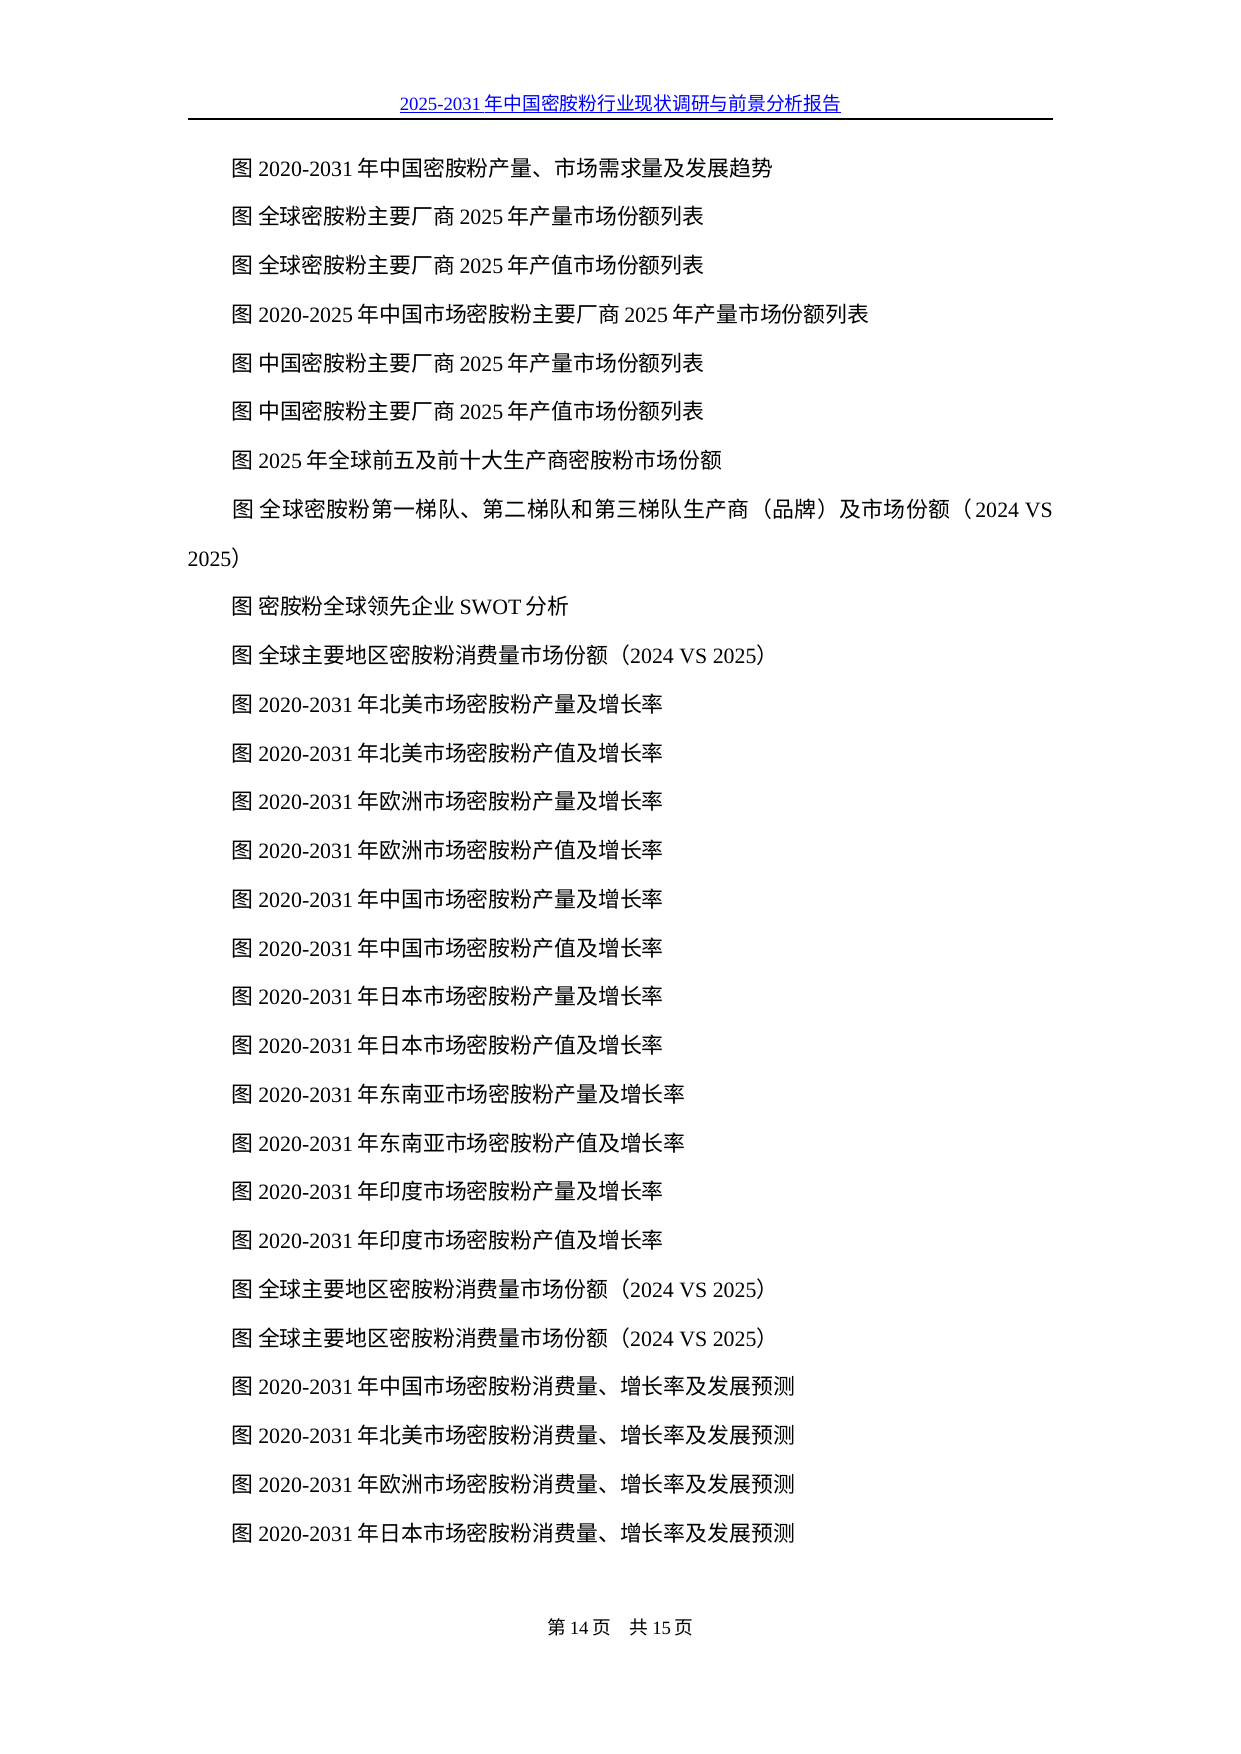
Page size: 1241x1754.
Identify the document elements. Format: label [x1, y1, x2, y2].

text [187, 150, 1053, 1548]
